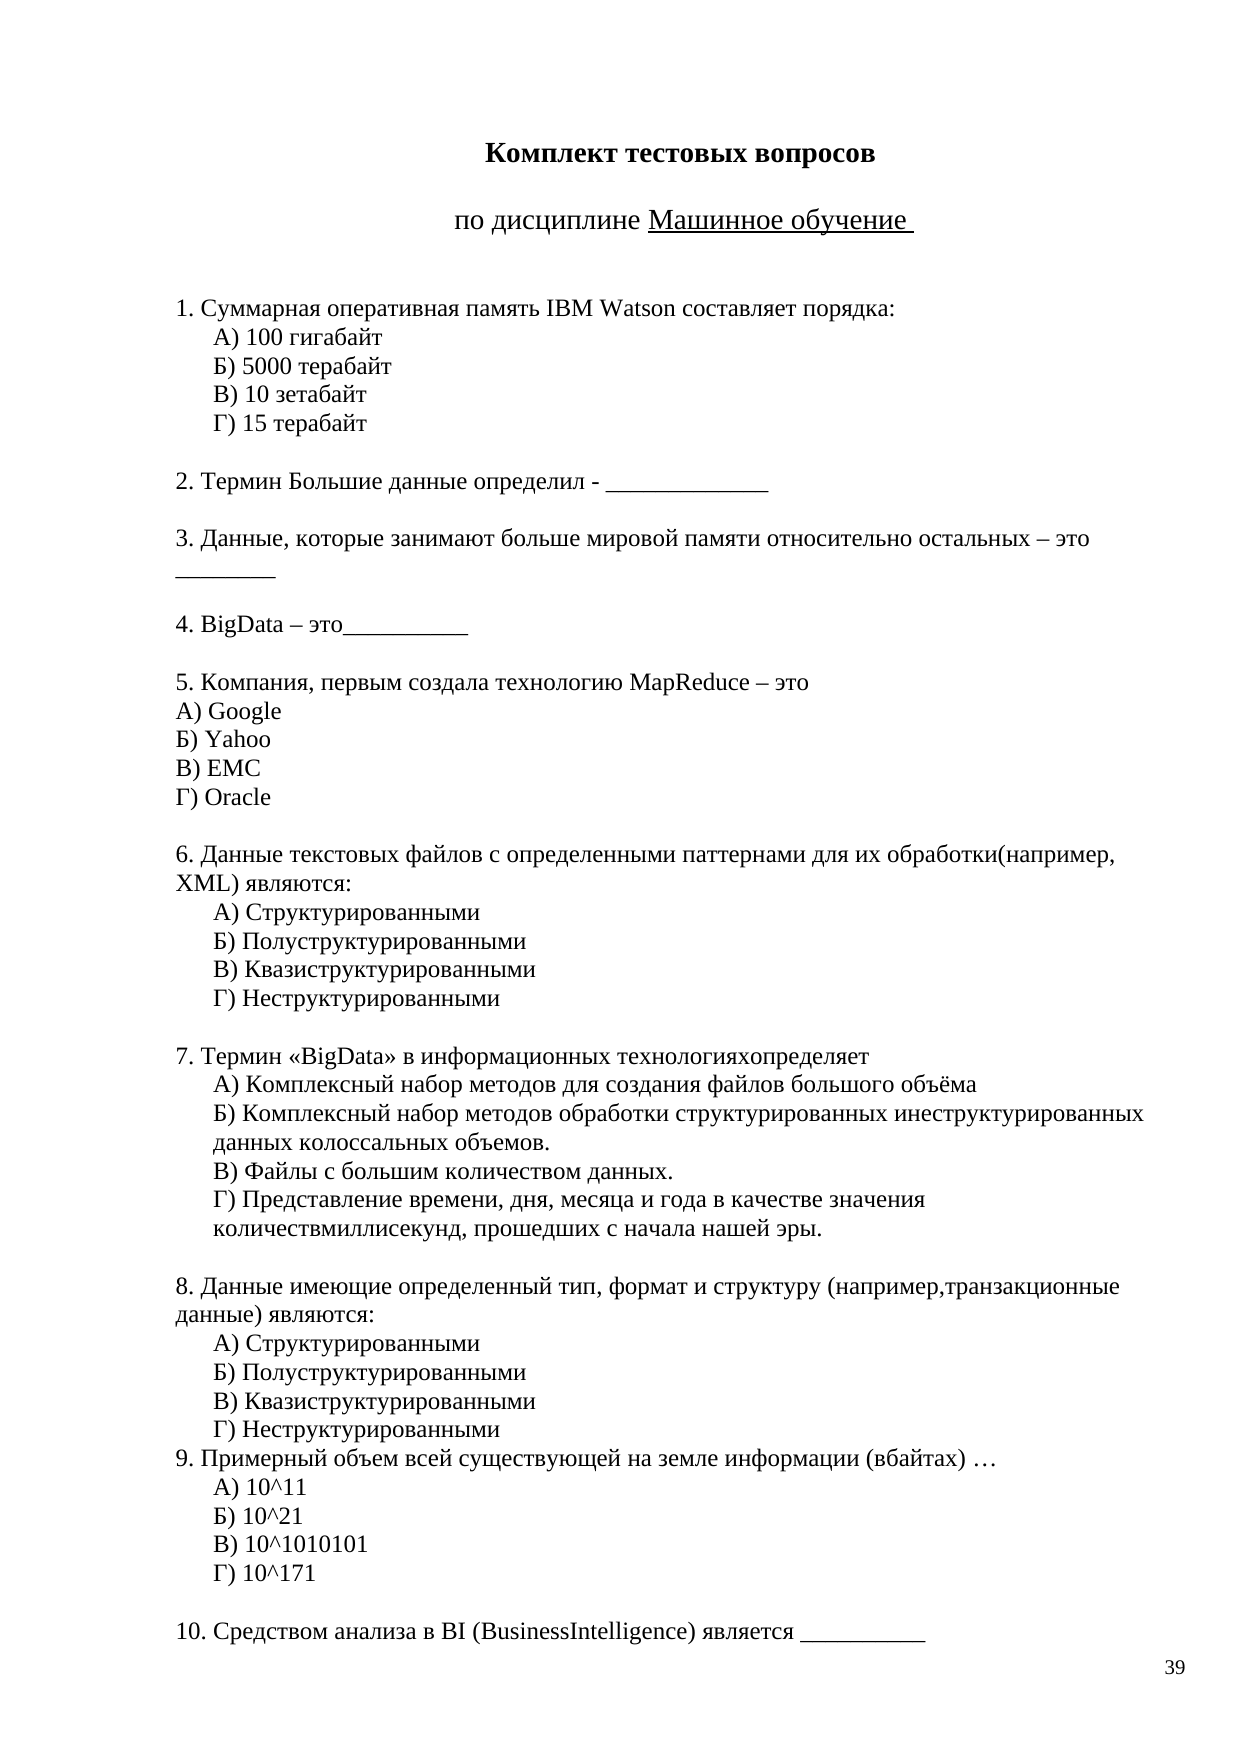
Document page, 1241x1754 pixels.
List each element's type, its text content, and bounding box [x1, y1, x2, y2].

text 1. Суммарная оперативная память IBM Watson составляет порядка: [175, 293, 1185, 322]
text 2. Термин Большие данные определил - _____________ [175, 466, 1185, 494]
text 3. Данные, которые занимают больше мировой памяти относительно остальных – это ________ [175, 523, 1185, 581]
text 8. Данные имеющие определенный тип, формат и структуру (например,транзакционные данные) являются: [175, 1271, 1185, 1328]
text А) Комплексный набор методов для создания файлов большого объёма Б) Комплексный набор методов обработки структурированных инеструктурированных данных колоссальных объемов. В) Файлы с большим количеством данных. Г) Представление времени, дня, месяца и года в качестве значения количествмиллисекунд, прошедших с начала нашей эры. [213, 1069, 1185, 1242]
text А) 100 гигабайт Б) 5000 терабайт В) 10 зетабайт Г) 15 терабайт [213, 322, 1185, 437]
text А) Структурированными Б) Полуструктурированными В) Квазиструктурированными Г) Неструктурированными [213, 897, 1185, 1012]
text 6. Данные текстовых файлов с определенными паттернами для их обработки(например, XML) являются: [175, 839, 1185, 897]
text 9. Примерный объем всей существующей на земле информации (вбайтах) … [175, 1443, 1185, 1472]
text А) 10^11 Б) 10^21 В) 10^1010101 Г) 10^171 [213, 1472, 1185, 1587]
text 4. BigData – это__________ [175, 609, 1185, 638]
text 5. Компания, первым создала технологию MapReduce – это [175, 667, 1185, 696]
text по дисциплине Машинное обучение [175, 202, 1185, 236]
text 10. Средством анализа в BI (BusinessIntelligence) является __________ [175, 1616, 1185, 1644]
text 7. Термин «BigData» в информационных технологияхопределяет [175, 1041, 1185, 1069]
text А) Структурированными Б) Полуструктурированными В) Квазиструктурированными Г) Неструктурированными [213, 1328, 1185, 1443]
text А) Google Б) Yahoo В) EMC Г) Oracle [175, 696, 1185, 811]
text Комплект тестовых вопросов [175, 135, 1185, 169]
